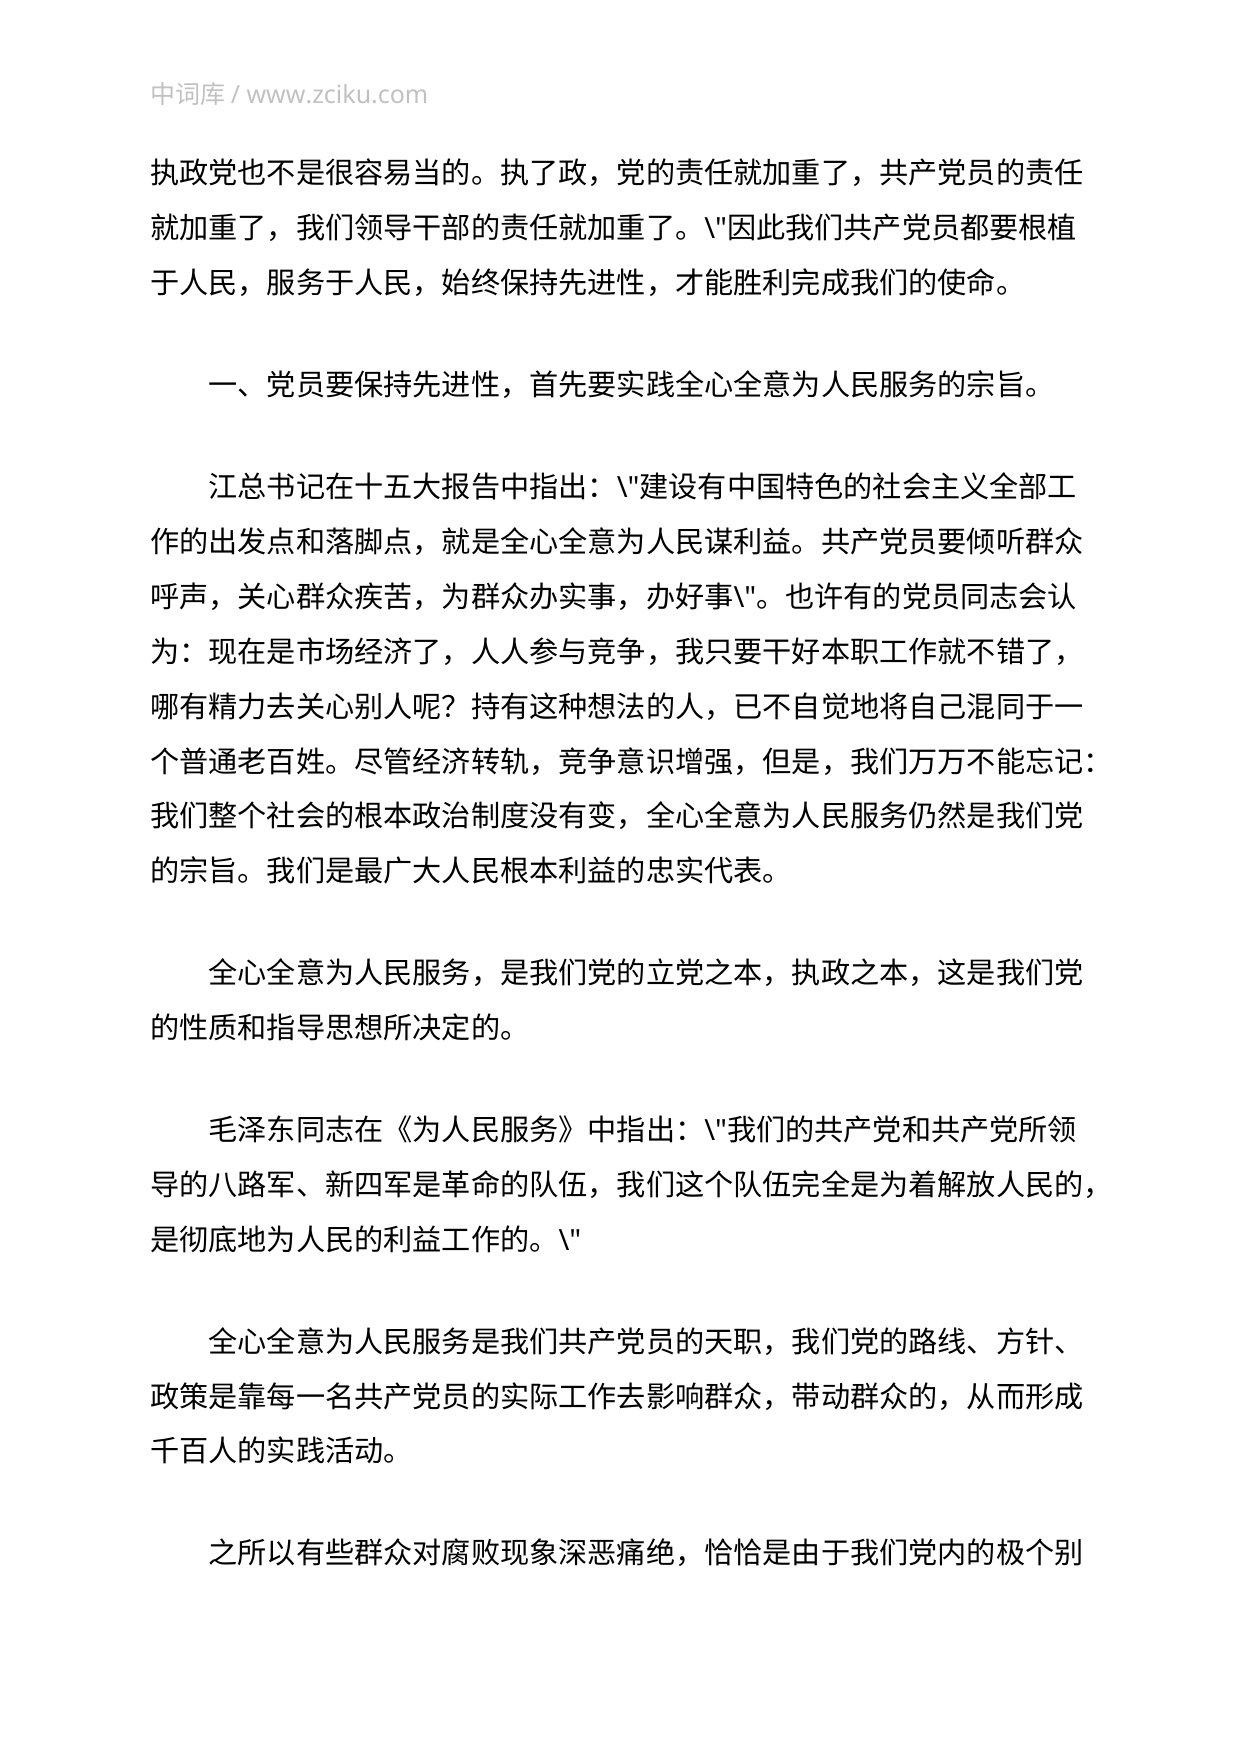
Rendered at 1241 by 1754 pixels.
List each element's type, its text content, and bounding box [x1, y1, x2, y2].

text 全心全意为人民服务是我们共产党员的天职，我们党的路线、方针、政策是靠每一名共产党员的实际工作去影响群众，带动群众的，从而形成千百人的实践活动。 [150, 1318, 1090, 1470]
text 江总书记在十五大报告中指出：\"建设有中国特色的社会主义全部工作的出发点和落脚点，就是全心全意为人民谋利益。共产党员要倾听群众呼声，关心群众疾苦，为群众办实事，办好事\"。也许有的党员同志会认为：现在是市场经济了，人人参与竞争，我只要干好本职工作就不错了，哪有精力去关心别人呢？持有这种想法的人，已不自觉地将自己混同于一个普通老百姓。尽管经济转轨，竞争意识增强，但是，我们万万不能忘记：我们整个社会的根本政治制度没有变，全心全意为人民服务仍然是我们党的宗旨。我们是最广大人民根本利益的忠实代表。 [150, 463, 1090, 890]
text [150, 1530, 1090, 1572]
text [150, 150, 1090, 302]
text 毛泽东同志在《为人民服务》中指出：\"我们的共产党和共产党所领导的八路军、新四军是革命的队伍，我们这个队伍完全是为着解放人民的，是彻底地为人民的利益工作的。\" [150, 1106, 1090, 1259]
text 一、党员要保持先进性，首先要实践全心全意为人民服务的宗旨。 [150, 362, 1090, 404]
text 全心全意为人民服务，是我们党的立党之本，执政之本，这是我们党的性质和指导思想所决定的。 [150, 950, 1090, 1047]
